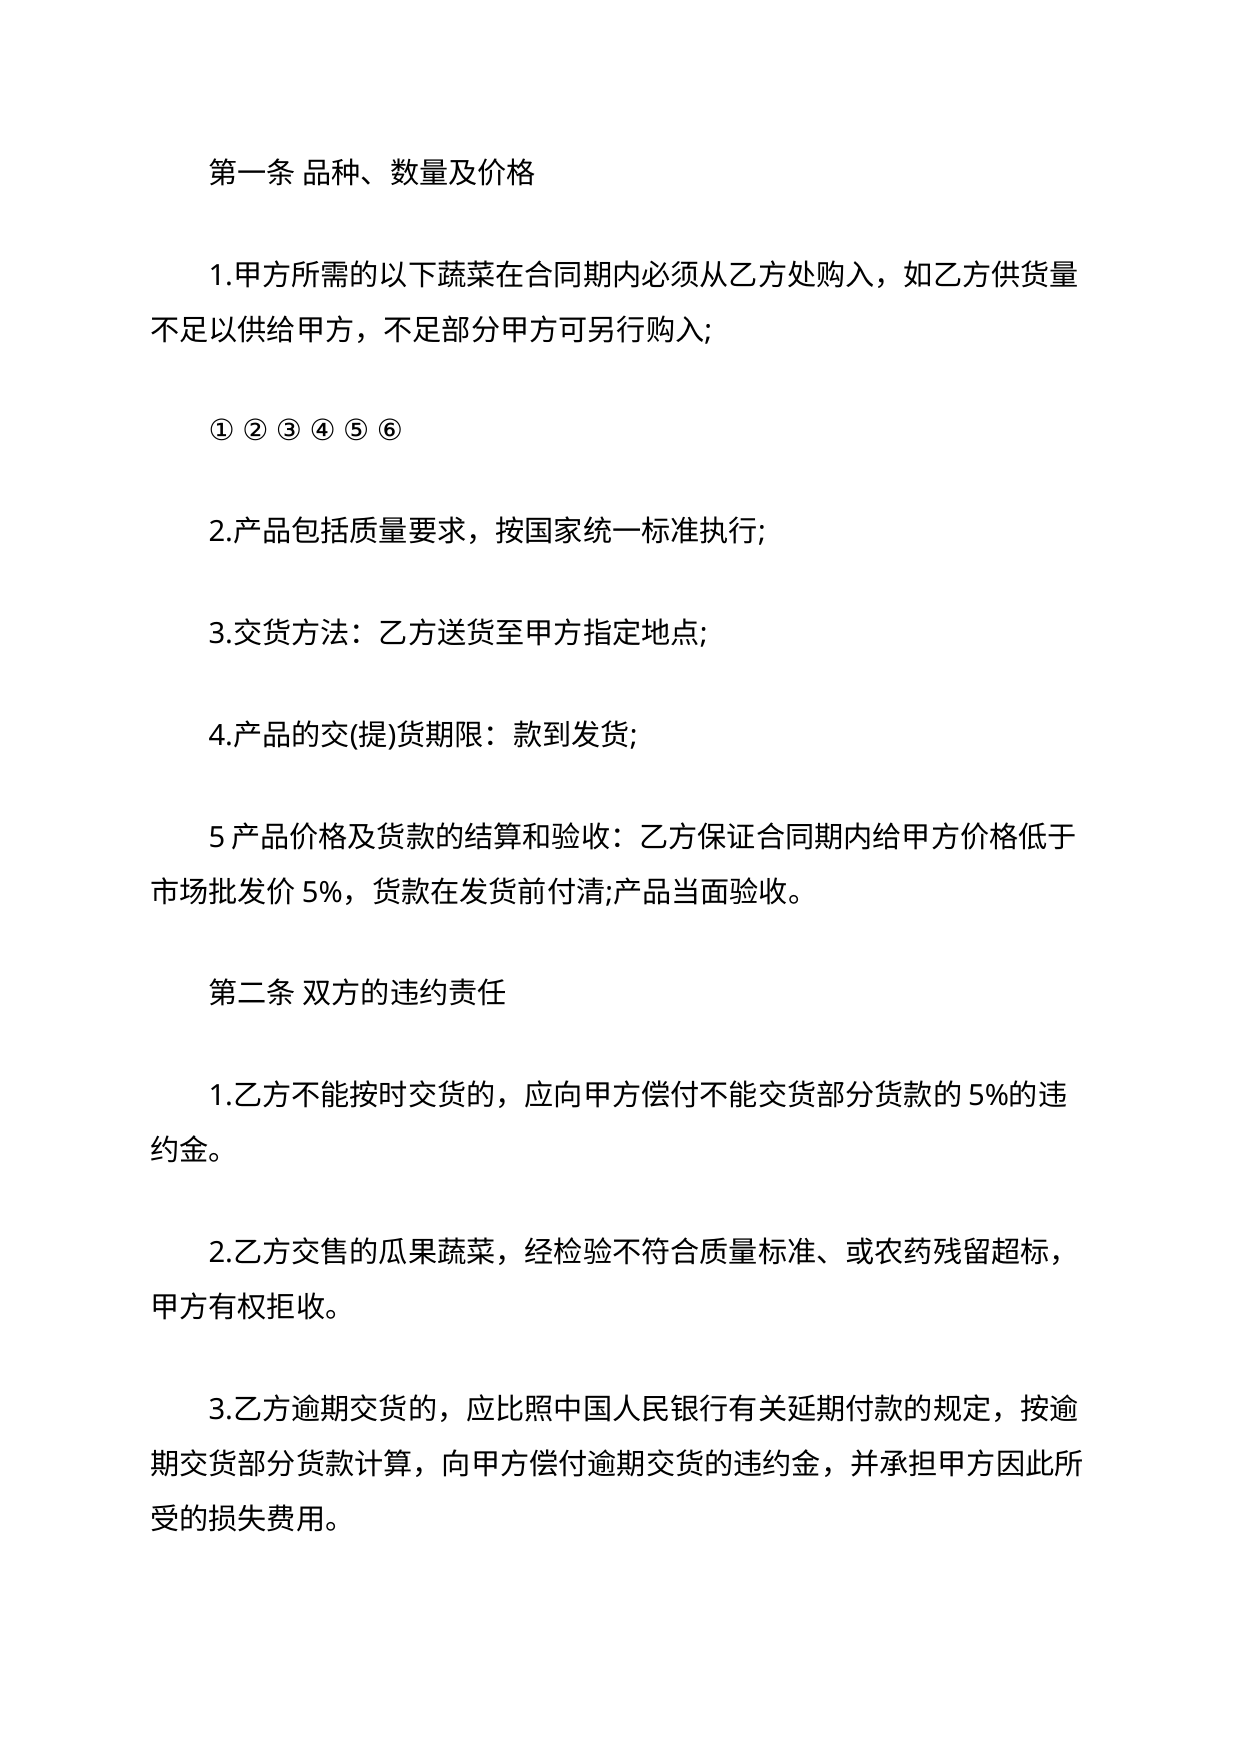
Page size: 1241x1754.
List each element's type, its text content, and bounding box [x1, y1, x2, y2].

text 2.乙方交售的瓜果蔬菜，经检验不符合质量标准、或农药残留超标，甲方有权拒收。 [150, 1229, 1090, 1326]
text 1.甲方所需的以下蔬菜在合同期内必须从乙方处购入，如乙方供货量不足以供给甲方，不足部分甲方可另行购入; [150, 252, 1090, 349]
text 1.乙方不能按时交货的，应向甲方偿付不能交货部分货款的5%的违约金。 [150, 1072, 1090, 1169]
text 4.产品的交(提)货期限：款到发货; [150, 711, 1090, 753]
text ① ② ③ ④ ⑤ ⑥ [150, 409, 1090, 448]
text 第二条 双方的违约责任 [150, 970, 1090, 1012]
text 3.交货方法：乙方送货至甲方指定地点; [150, 609, 1090, 652]
text 2.产品包括质量要求，按国家统一标准执行; [150, 507, 1090, 549]
text 3.乙方逾期交货的，应比照中国人民银行有关延期付款的规定，按逾期交货部分货款计算，向甲方偿付逾期交货的违约金，并承担甲方因此所受的损失费用。 [150, 1385, 1090, 1538]
text 5产品价格及货款的结算和验收：乙方保证合同期内给甲方价格低于市场批发价5%，货款在发货前付清;产品当面验收。 [150, 813, 1090, 911]
text 第一条 品种、数量及价格 [150, 150, 1090, 192]
